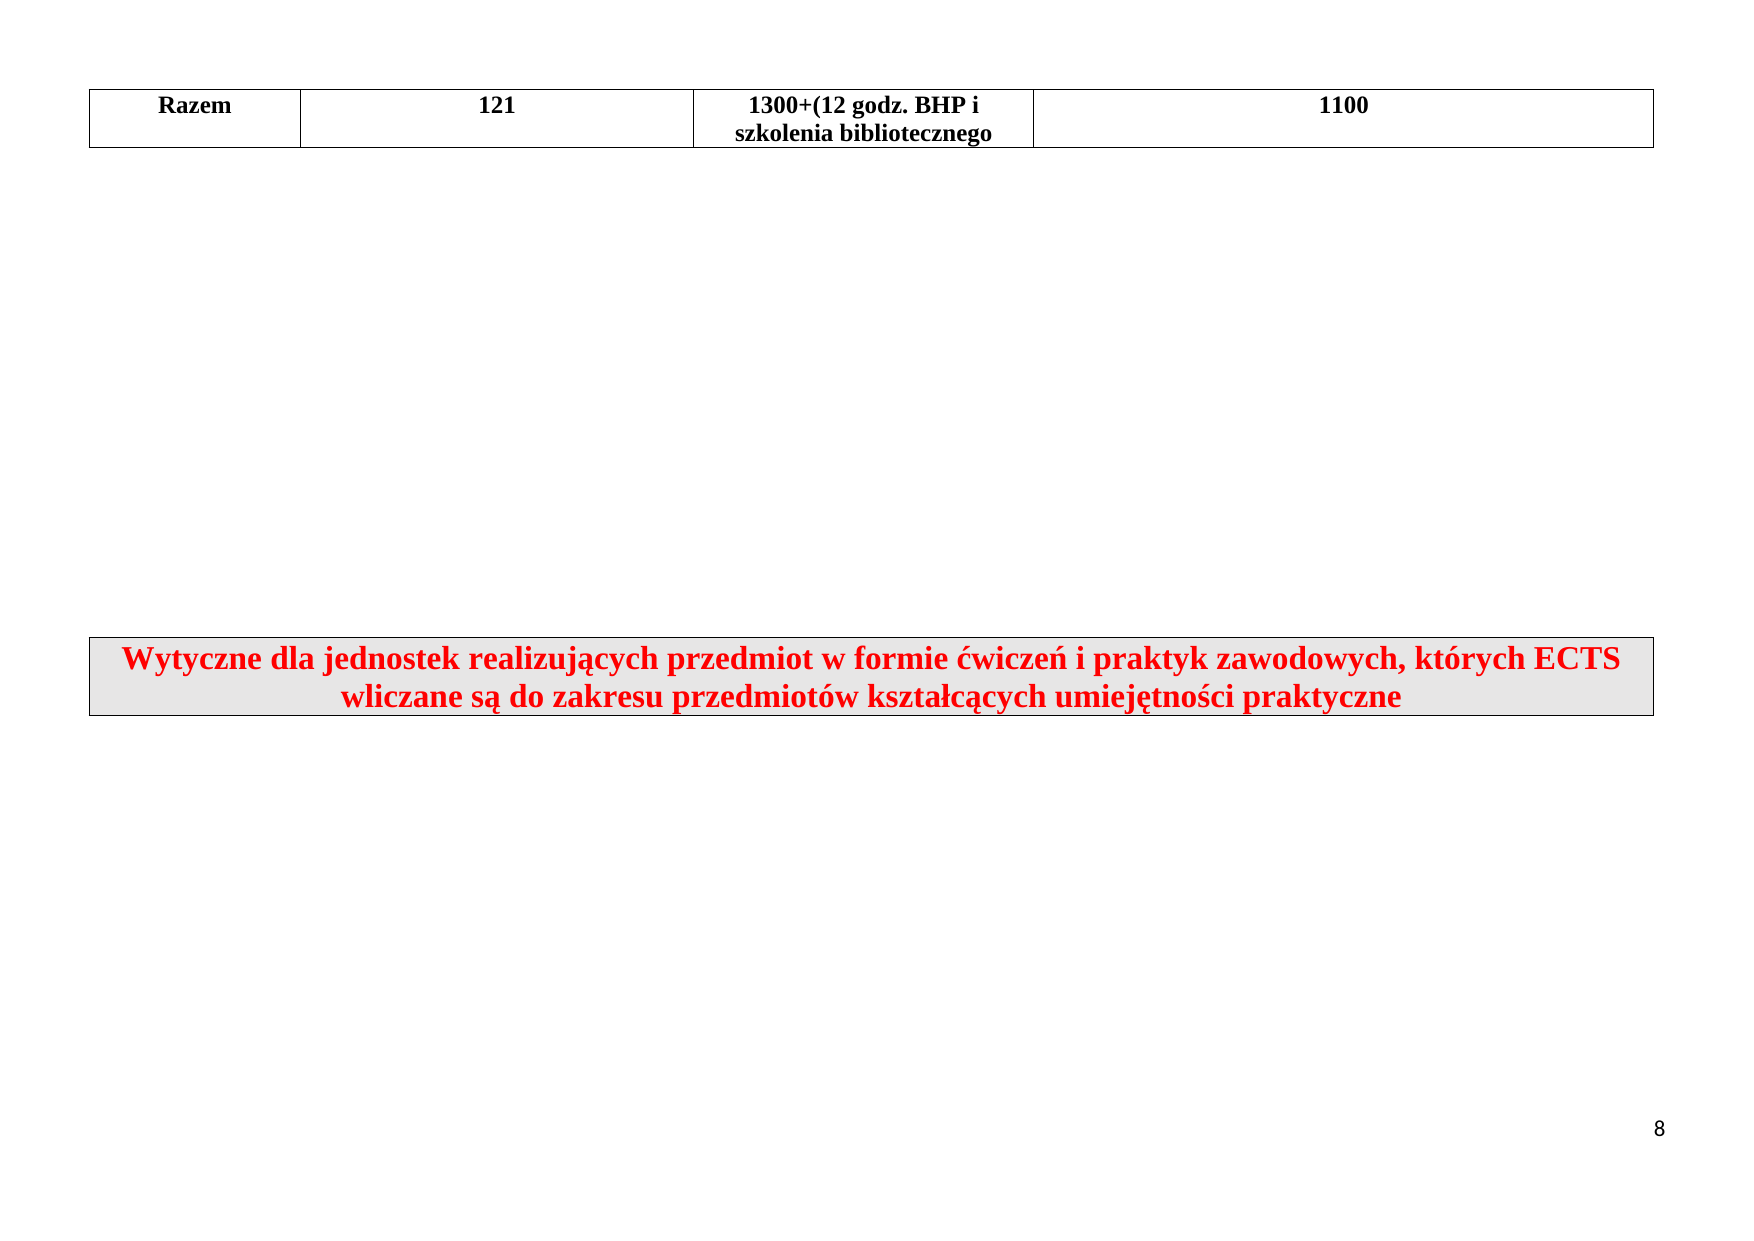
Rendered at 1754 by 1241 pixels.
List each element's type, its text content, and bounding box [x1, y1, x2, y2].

table_cell 1100 [1034, 90, 1653, 147]
table_header Wytyczne dla jednostek realizujących przedmiot w formie ćwiczeń i praktyk zawodowych, których ECTS wliczane są do zakresu przedmiotów kształcących umiejętności praktyczne [90, 638, 1653, 715]
table_cell Razem [90, 90, 300, 147]
table_cell 121 [301, 90, 693, 147]
table_cell 1300+(12 godz. BHP i szkolenia bibliotecznego [694, 90, 1033, 147]
